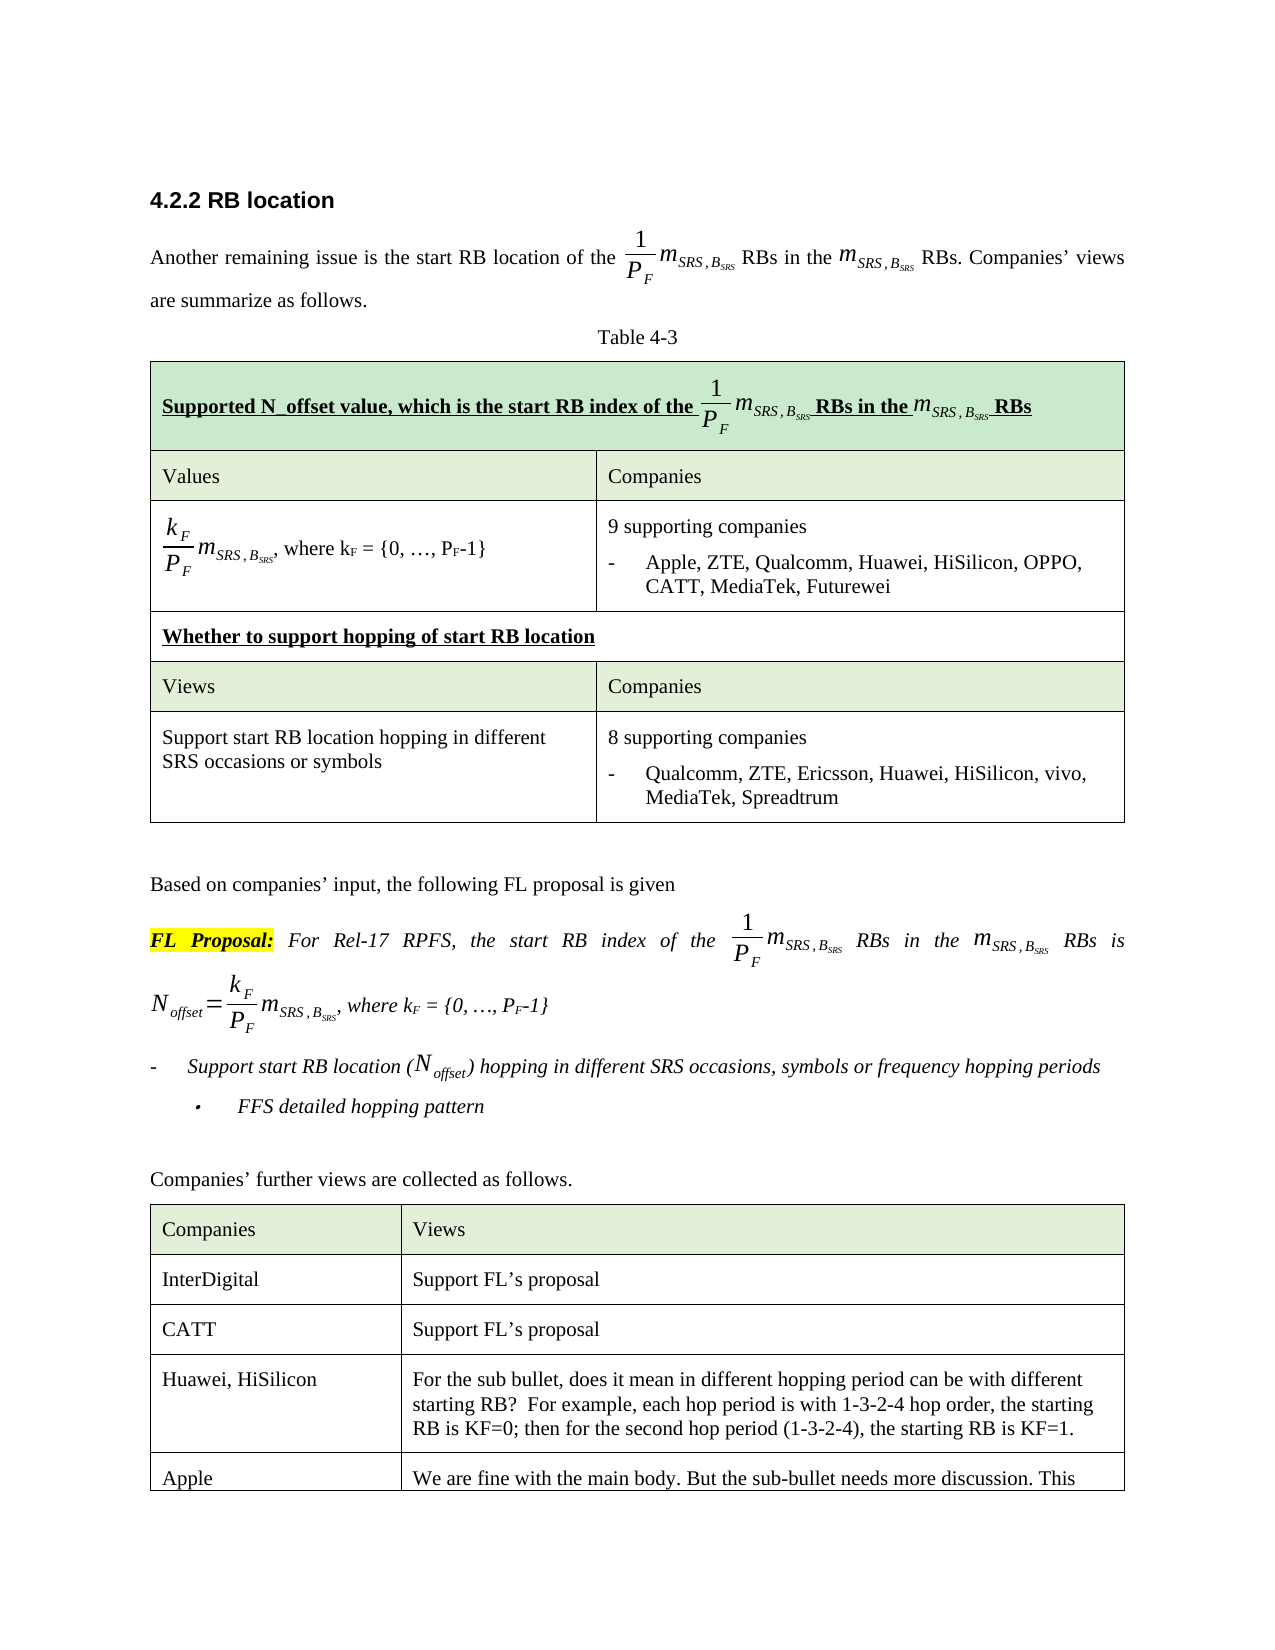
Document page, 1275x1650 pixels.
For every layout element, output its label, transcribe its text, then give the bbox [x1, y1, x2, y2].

table_cell Companies [597, 451, 1124, 500]
text FL Proposal: For Rel-17 RPFS, the start RB index of the RBs in the RBs is , where kF = {0, …, PF-1} [150, 908, 1125, 1037]
text Based on companies’ input, the following FL proposal is given [150, 872, 1125, 896]
table_cell Support FL’s proposal [402, 1255, 1124, 1304]
table_cell Views [151, 662, 596, 711]
text Companies’ further views are collected as follows. [150, 1167, 1125, 1191]
table_cell Companies [597, 662, 1124, 711]
table_cell Values [151, 451, 596, 500]
table_cell Huawei, HiSilicon [151, 1355, 401, 1452]
table_cell 8 supporting companies Qualcomm, ZTE, Ericsson, Huawei, HiSilicon, vivo, MediaTek, Spreadtrum [597, 712, 1124, 822]
table_header Supported N_offset value, which is the start RB index of the RBs in the RBs [151, 362, 1124, 450]
table_cell Apple [151, 1453, 401, 1490]
table_cell Support FL’s proposal [402, 1305, 1124, 1354]
table_cell 9 supporting companies Apple, ZTE, Qualcomm, Huawei, HiSilicon, OPPO, CATT, MediaTek, Futurewei [597, 501, 1124, 611]
text Table 4-3 [150, 325, 1125, 349]
table_header Companies [151, 1205, 401, 1254]
table_cell Whether to support hopping of start RB location [151, 612, 1124, 661]
table_cell For the sub bullet, does it mean in different hopping period can be with different starting RB? For example, each hop period is with 1-3-2-4 hop order, the starting RB is KF=0; then for the second hop period (1-3-2-4), the starting RB is KF=1. [402, 1355, 1124, 1452]
text Another remaining issue is the start RB location of the RBs in the RBs. Companies’ views are summarize as follows. [150, 225, 1125, 312]
table_cell CATT [151, 1305, 401, 1354]
table_cell , where kF = {0, …, PF-1} [151, 501, 596, 611]
table_header Views [402, 1205, 1124, 1254]
list FFS detailed hopping pattern [194, 1094, 1125, 1118]
table_cell Support start RB location hopping in different SRS occasions or symbols [151, 712, 596, 822]
list Support start RB location () hopping in different SRS occasions, symbols or frequency hopping periods [150, 1050, 1125, 1081]
table_cell InterDigital [151, 1255, 401, 1304]
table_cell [402, 1453, 1124, 1490]
subtitle 4.2.2 RB location [150, 187, 1125, 213]
